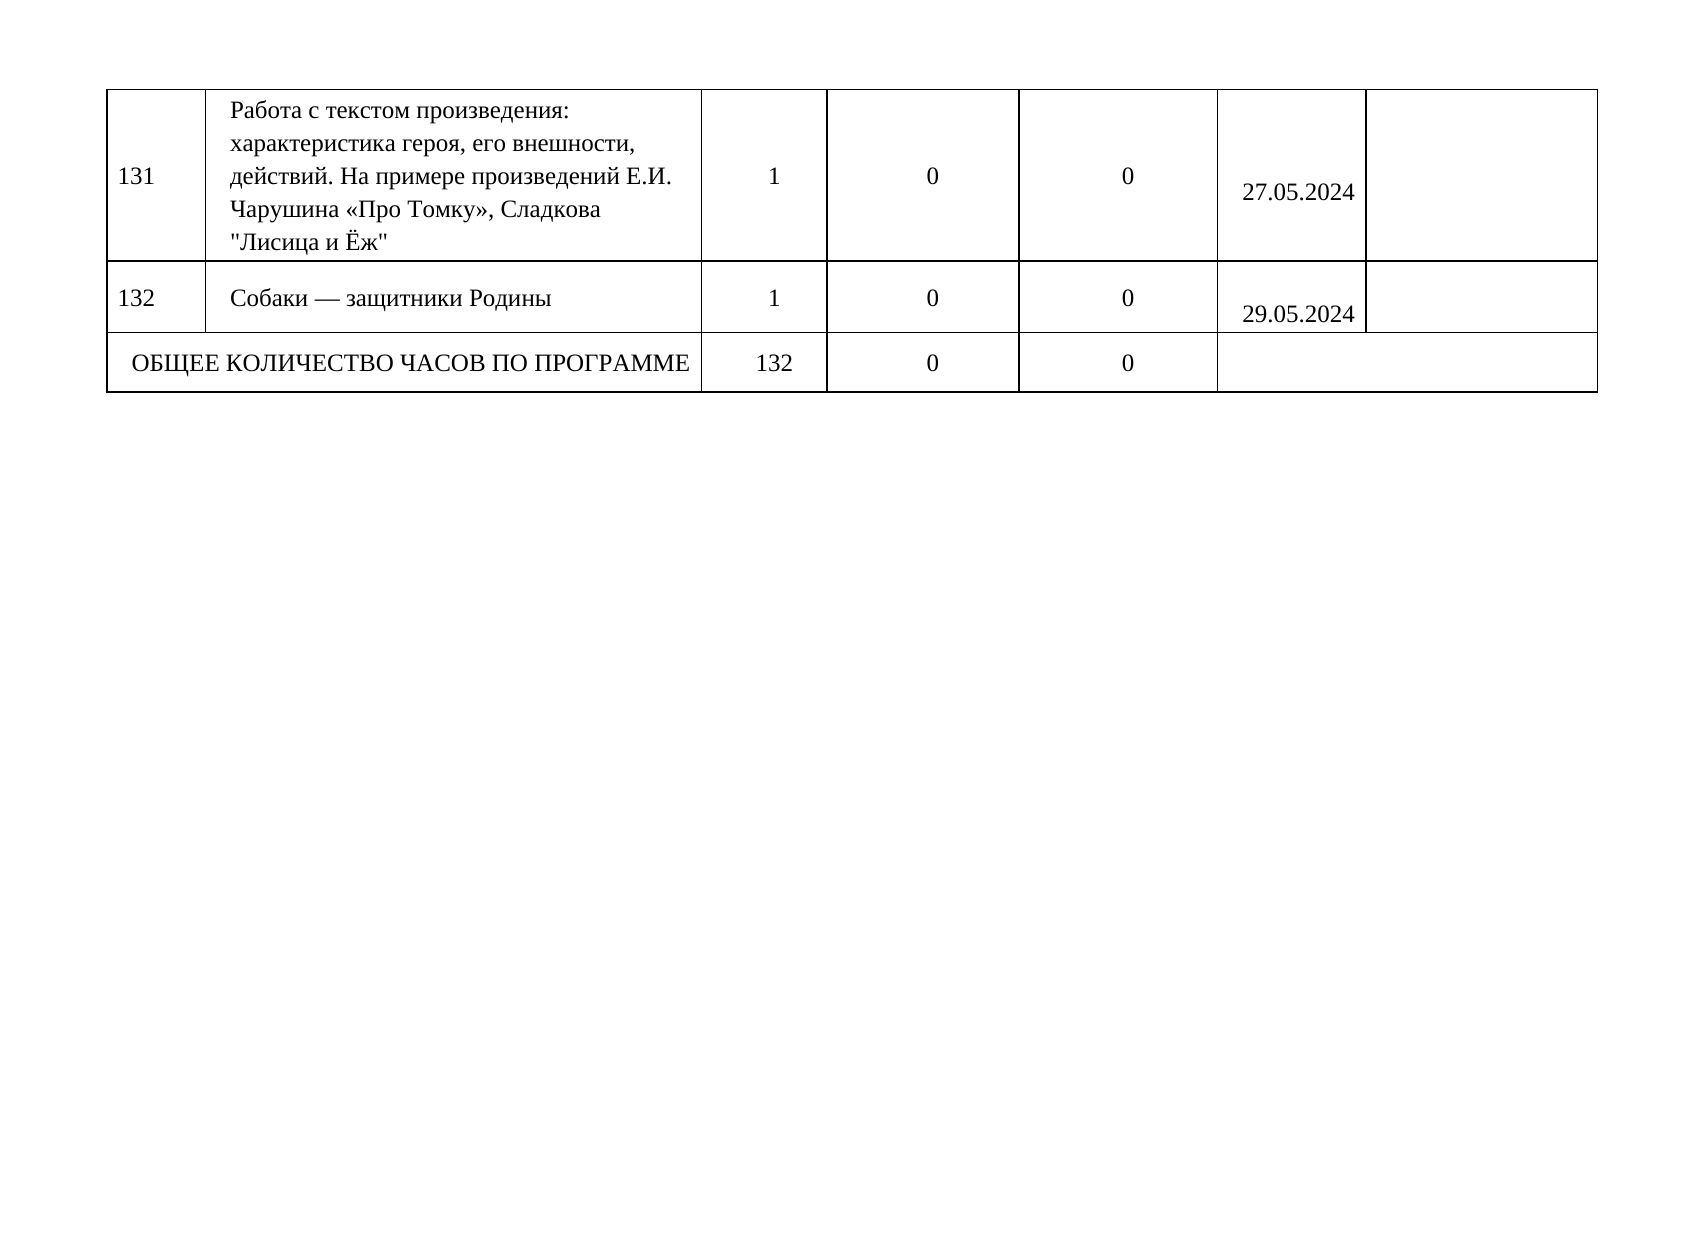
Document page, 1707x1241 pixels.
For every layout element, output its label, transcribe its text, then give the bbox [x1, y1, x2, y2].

table_cell [1218, 333, 1597, 391]
table_cell 0 [1020, 90, 1217, 260]
table_cell 0 [828, 90, 1018, 260]
table_cell 132 [108, 262, 205, 332]
table_cell [1367, 262, 1597, 332]
table_cell Работа с текстом произведения: характеристика героя, его внешности, действий. На примере произведений Е.И. Чарушина «Про Томку», Сладкова "Лисица и Ёж" [206, 90, 701, 260]
table_cell 0 [1020, 262, 1217, 332]
table_cell ОБЩЕЕ КОЛИЧЕСТВО ЧАСОВ ПО ПРОГРАММЕ [108, 333, 701, 391]
table_cell 27.05.2024 [1218, 90, 1365, 260]
table_cell 0 [1020, 333, 1217, 391]
table_cell [1367, 90, 1597, 260]
table_cell 131 [108, 90, 205, 260]
table_cell 132 [702, 333, 826, 391]
table_cell 0 [828, 262, 1018, 332]
table_cell 29.05.2024 [1218, 262, 1365, 332]
table_cell Собаки — защитники Родины [206, 262, 701, 332]
table_cell 0 [828, 333, 1018, 391]
table_cell 1 [702, 90, 826, 260]
table_cell 1 [702, 262, 826, 332]
